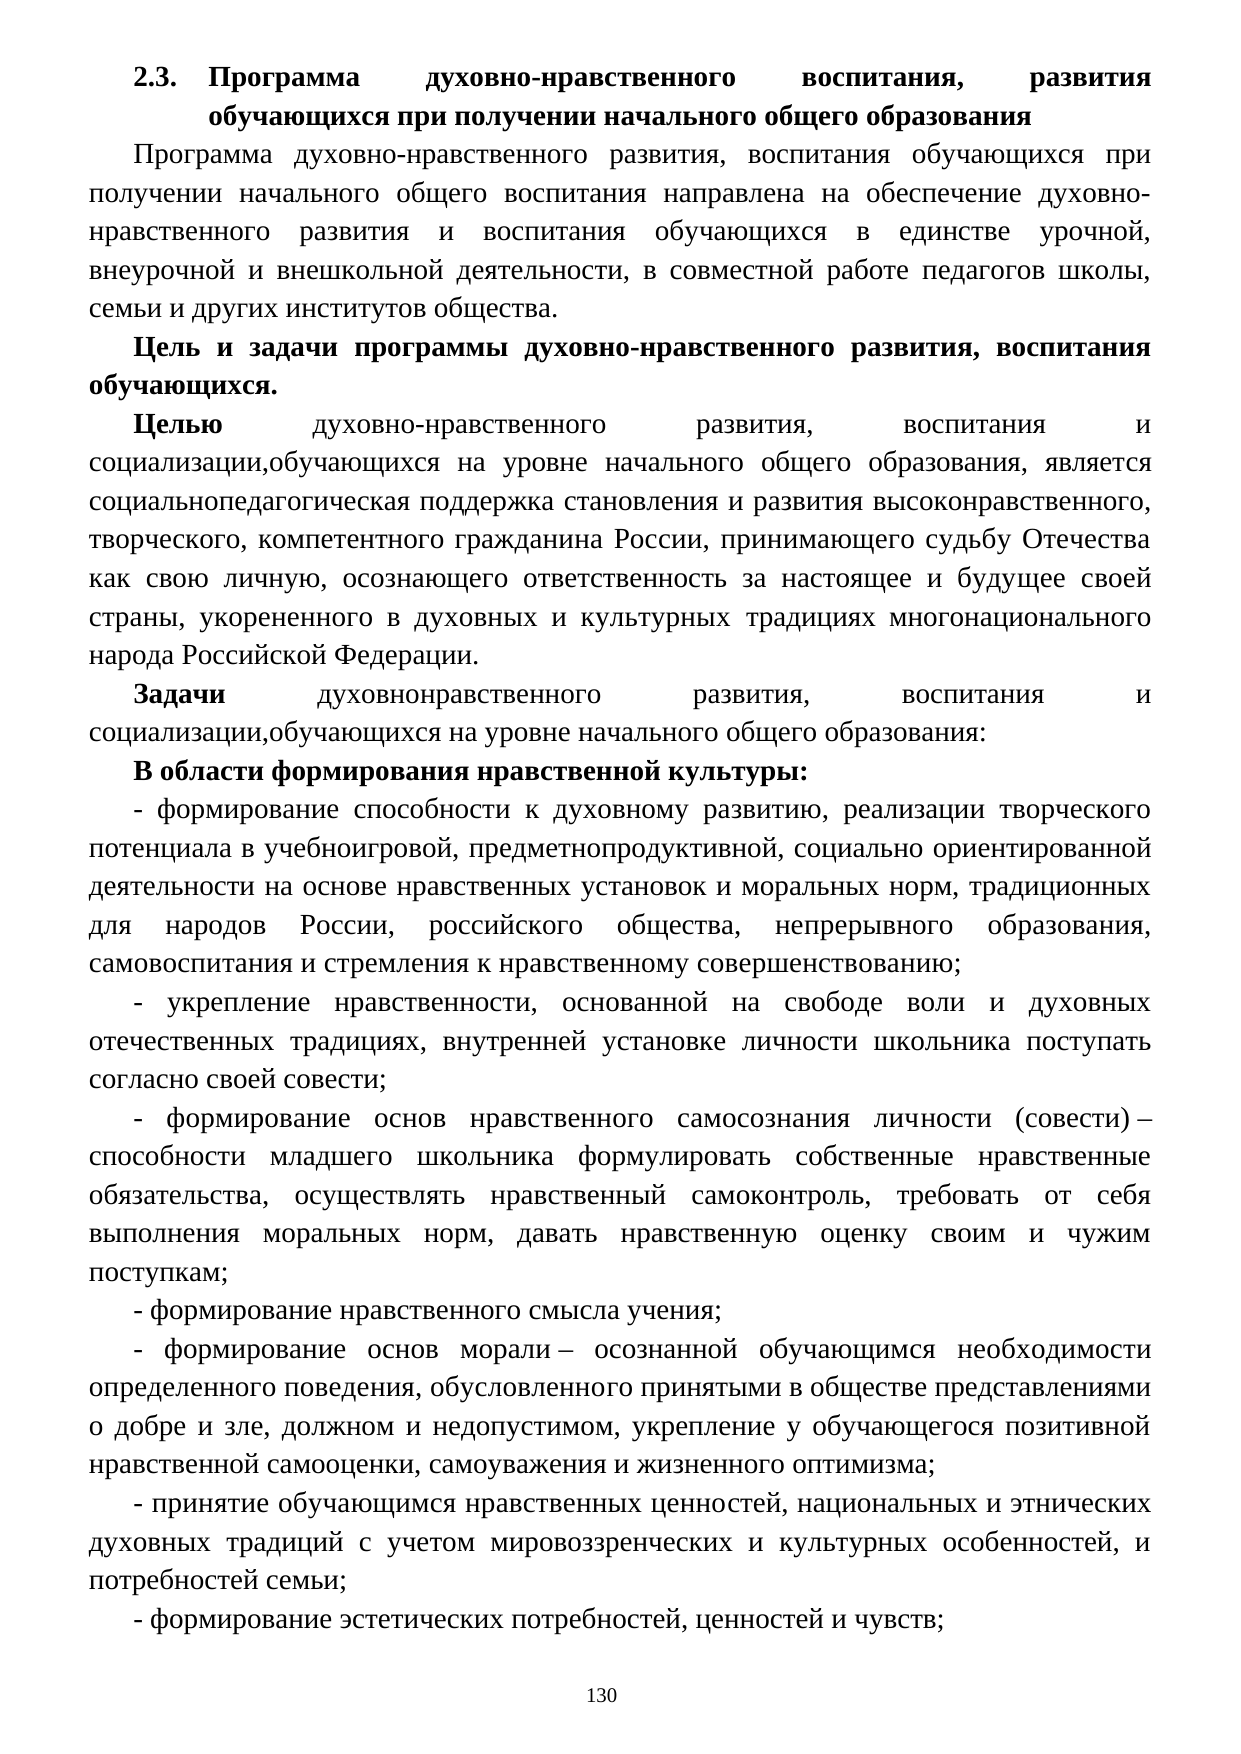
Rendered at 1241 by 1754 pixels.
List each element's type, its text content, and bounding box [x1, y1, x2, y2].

text - формирование основ морали – осознанной обучающимся необходимости определенного поведения, обусловленного принятыми в обществе представлениями о добре и зле, должном и недопустимом, укрепление у обучающегося позитивной нравственной самооценки, самоуважения и жизненного оптимизма; [89, 1331, 1152, 1480]
text В области формирования нравственной культуры: [89, 753, 1152, 786]
subtitle Программа духовно-нравственного воспитания, развития обучающихся при получении начального общего образования [133, 59, 1152, 131]
text - укрепление нравственности, основанной на свободе воли и духовных отечественных традициях, внутренней установке личности школьника поступать согласно своей совести; [89, 984, 1152, 1095]
text - принятие обучающимся нравственных ценностей, национальных и этнических духовных традиций с учетом мировоззренческих и культурных особенностей, и потребностей семьи; [89, 1485, 1152, 1596]
text - формирование эстетических потребностей, ценностей и чувств; [89, 1601, 1152, 1634]
text Программа духовно-нравственного развития, воспитания обучающихся при получении начального общего воспитания направлена на обеспечение духовно-нравственного развития и воспитания обучающихся в единстве урочной, внеурочной и внешкольной деятельности, в совместной работе педагогов школы, семьи и других институтов общества. [89, 136, 1152, 324]
text - формирование основ нравственного самосознания личности (совести) – способности младшего школьника формулировать собственные нравственные обязательства, осуществлять нравственный самоконтроль, требовать от себя выполнения моральных норм, давать нравственную оценку своим и чужим поступкам; [89, 1100, 1152, 1287]
text - формирование способности к духовному развитию, реализации творческого потенциала в учебно­игровой, предметно­продуктивной, социально ориентированной деятельности на основе нравственных установок и моральных норм, традиционных для народов России, российского общества, непрерывного образования, самовоспитания и стремления к нравственному совершенствованию; [89, 791, 1152, 979]
text Цель и задачи программы духовно-нравственного развития, воспитания обучающихся. [89, 329, 1152, 401]
text - формирование нравственного смысла учения; [89, 1292, 1152, 1326]
text Задачи духовно­нравственного развития, воспитания и социализации,обучающихся на уровне начального общего образования: [89, 676, 1152, 748]
text Целью духовно-нравственного развития, воспитания и социализации,обучающихся на уровне начального общего образования, является социально­педагогическая поддержка становления и развития высоконравственного, творческого, компетентного гражданина России, принимающего судьбу Отечества как свою личную, осознающего ответственность за настоящее и будущее своей страны, укорененного в духовных и культурных традициях многонационального народа Российской Федерации. [89, 406, 1152, 671]
